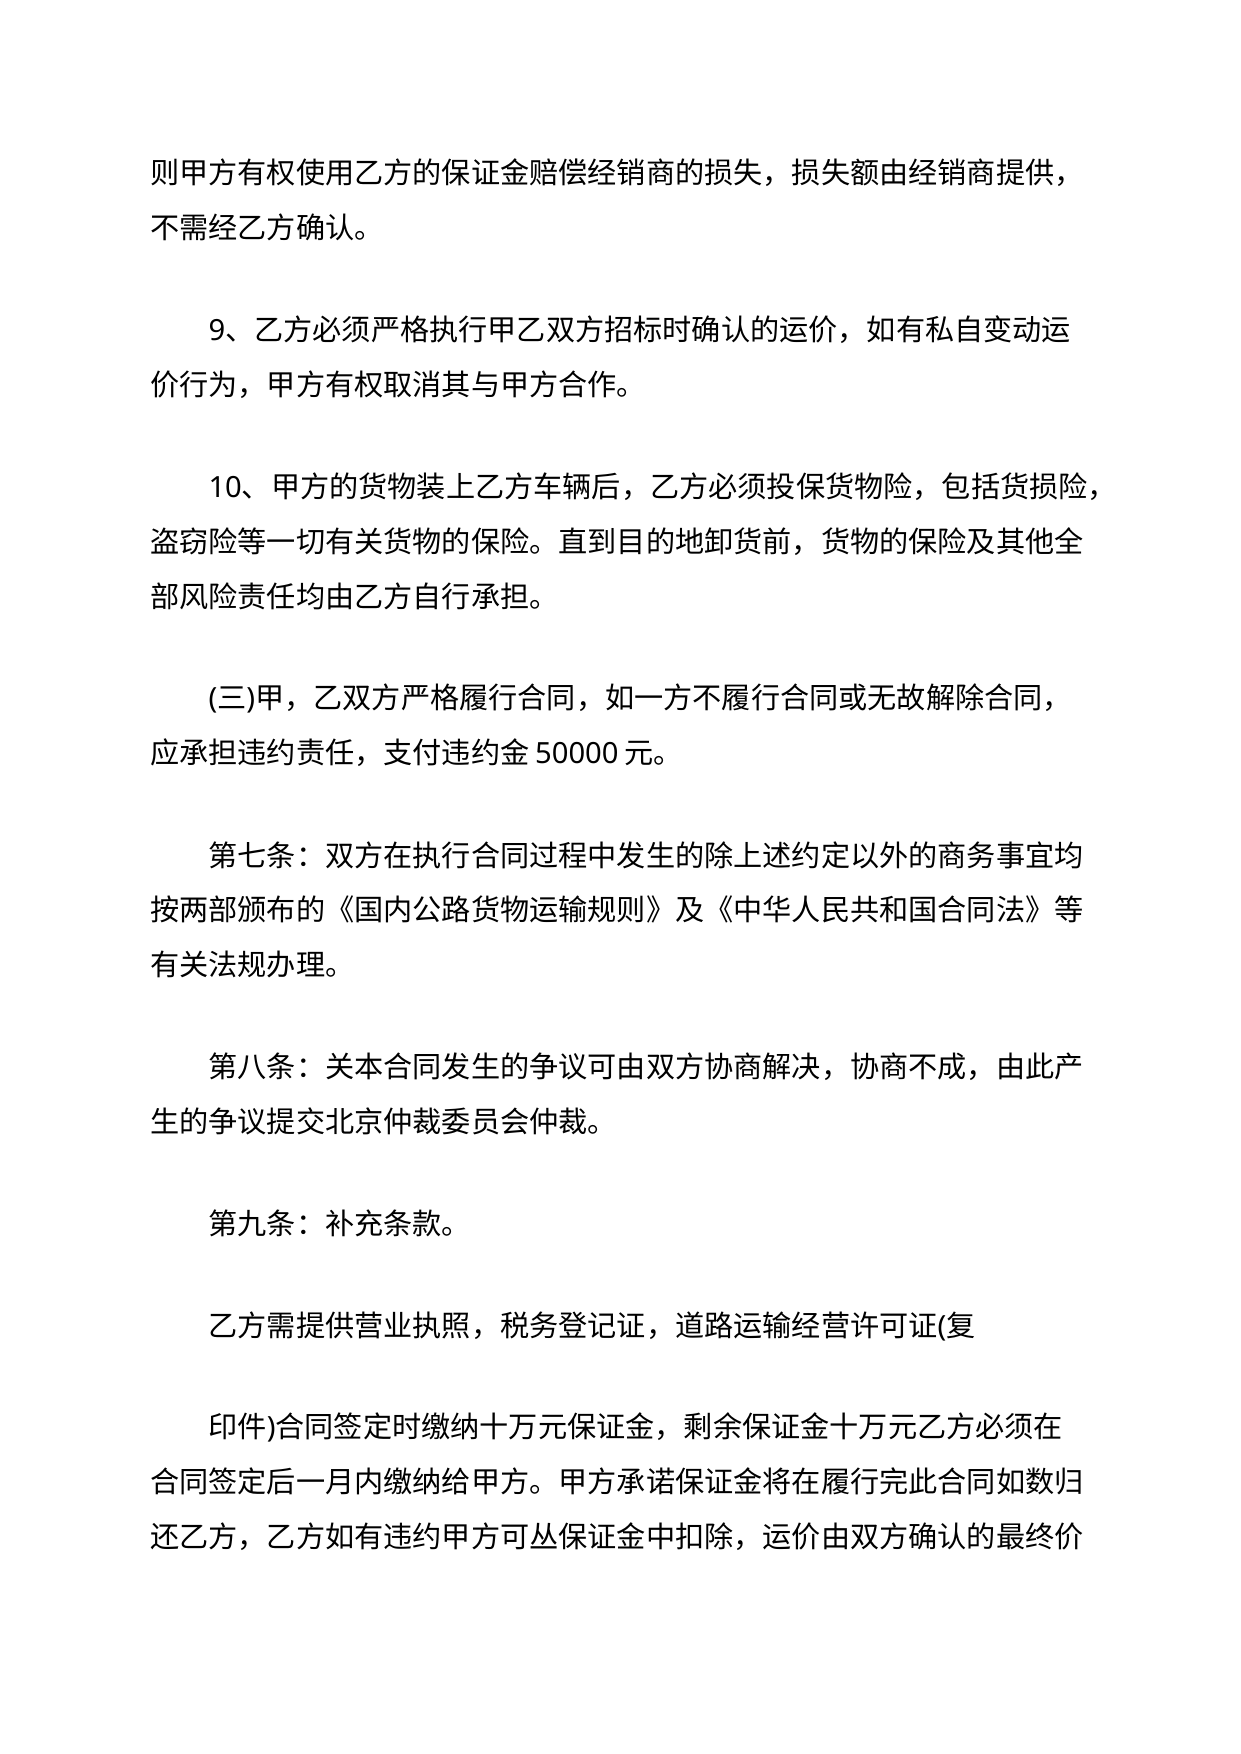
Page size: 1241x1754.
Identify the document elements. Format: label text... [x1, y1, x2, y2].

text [150, 1404, 1090, 1556]
text (三)甲，乙双方严格履行合同，如一方不履行合同或无故解除合同，应承担违约责任，支付违约金50000元。 [150, 675, 1090, 772]
text 9、乙方必须严格执行甲乙双方招标时确认的运价，如有私自变动运价行为，甲方有权取消其与甲方合作。 [150, 307, 1090, 404]
text 10、甲方的货物装上乙方车辆后，乙方必须投保货物险，包括货损险，盗窃险等一切有关货物的保险。直到目的地卸货前，货物的保险及其他全部风险责任均由乙方自行承担。 [150, 463, 1090, 616]
text 第九条：补充条款。 [150, 1200, 1090, 1243]
text 乙方需提供营业执照，税务登记证，道路运输经营许可证(复 [150, 1302, 1090, 1344]
text 第八条：关本合同发生的争议可由双方协商解决，协商不成，由此产生的争议提交北京仲裁委员会仲裁。 [150, 1044, 1090, 1141]
text 第七条：双方在执行合同过程中发生的除上述约定以外的商务事宜均按两部颁布的《国内公路货物运输规则》及《中华人民共和国合同法》等有关法规办理。 [150, 832, 1090, 984]
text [150, 150, 1090, 247]
